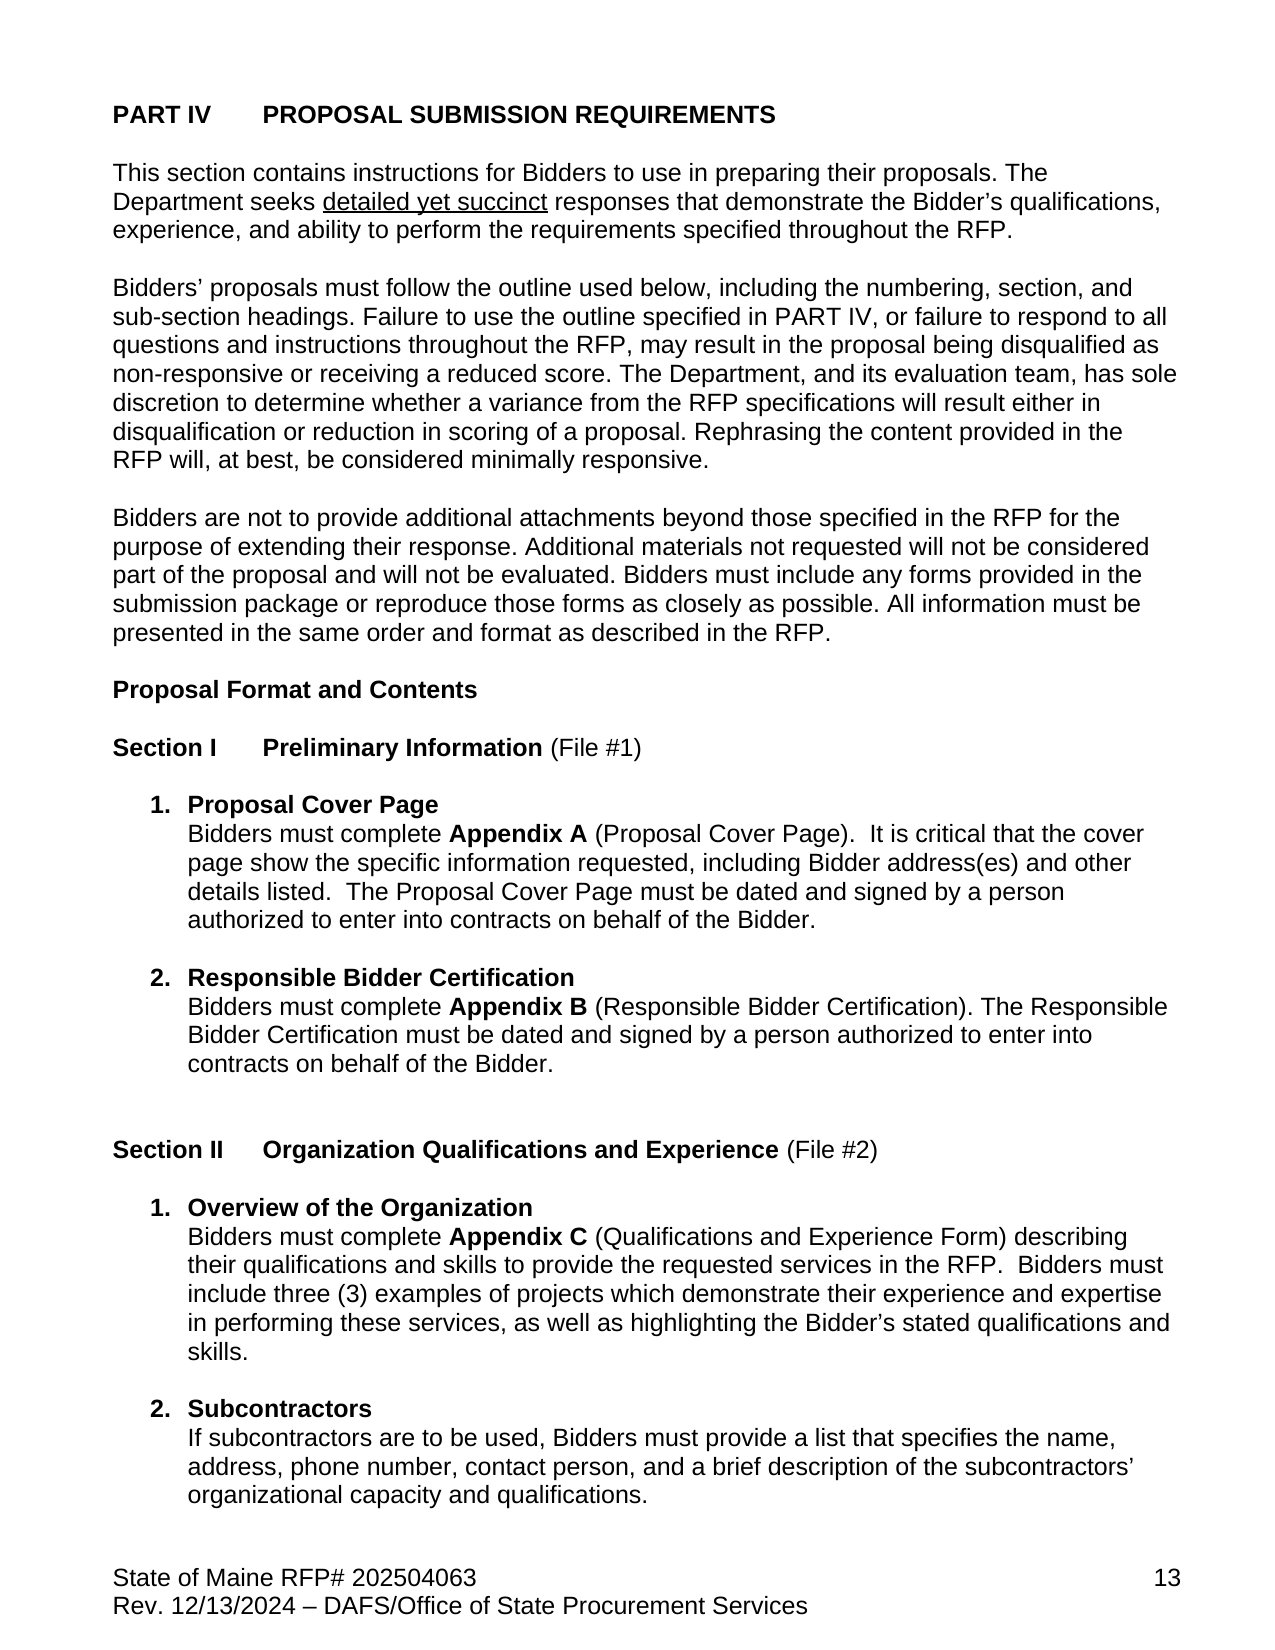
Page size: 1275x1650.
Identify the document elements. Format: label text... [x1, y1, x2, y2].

text Bidders are not to provide additional attachments beyond those specified in the RFP for the purpose of extending their response. Additional materials not requested will not be considered part of the proposal and will not be evaluated. Bidders must include any forms provided in the submission package or reproduce those forms as closely as possible. All information must be presented in the same order and format as described in the RFP. [112, 503, 1181, 647]
list Overview of the Organization [150, 1193, 1181, 1222]
text Section II Organization Qualifications and Experience (File #2) [112, 1135, 1181, 1164]
text This section contains instructions for Bidders to use in preparing their proposals. The Department seeks detailed yet succinct responses that demonstrate the Bidder’s qualifications, experience, and ability to perform the requirements specified throughout the RFP. [112, 158, 1181, 244]
text Proposal Format and Contents [112, 675, 1181, 704]
list Proposal Cover Page [150, 790, 1181, 819]
list Responsible Bidder Certification [150, 963, 1181, 992]
list Bidders must complete Appendix B (Responsible Bidder Certification). The Responsible Bidder Certification must be dated and signed by a person authorized to enter into contracts on behalf of the Bidder. [187, 992, 1181, 1078]
text PART IV PROPOSAL SUBMISSION REQUIREMENTS [112, 100, 1181, 129]
list Bidders must complete Appendix A (Proposal Cover Page). It is critical that the cover page show the specific information requested, including Bidder address(es) and other details listed. The Proposal Cover Page must be dated and signed by a person authorized to enter into contracts on behalf of the Bidder. [187, 819, 1181, 934]
text Section I Preliminary Information (File #1) [112, 733, 1181, 762]
text If subcontractors are to be used, Bidders must provide a list that specifies the name, address, phone number, contact person, and a brief description of the subcontractors’ organizational capacity and qualifications. [187, 1423, 1181, 1509]
text Bidders’ proposals must follow the outline used below, including the numbering, section, and sub-section headings. Failure to use the outline specified in PART IV, or failure to respond to all questions and instructions throughout the RFP, may result in the proposal being disqualified as non-responsive or receiving a reduced score. The Department, and its evaluation team, has sole discretion to determine whether a variance from the RFP specifications will result either in disqualification or reduction in scoring of a proposal. Rephrasing the content provided in the RFP will, at best, be considered minimally responsive. [112, 273, 1181, 474]
text Bidders must complete Appendix C (Qualifications and Experience Form) describing their qualifications and skills to provide the requested services in the RFP. Bidders must include three (3) examples of projects which demonstrate their experience and expertise in performing these services, as well as highlighting the Bidder’s stated qualifications and skills. [187, 1222, 1181, 1365]
list Subcontractors [150, 1394, 1181, 1423]
